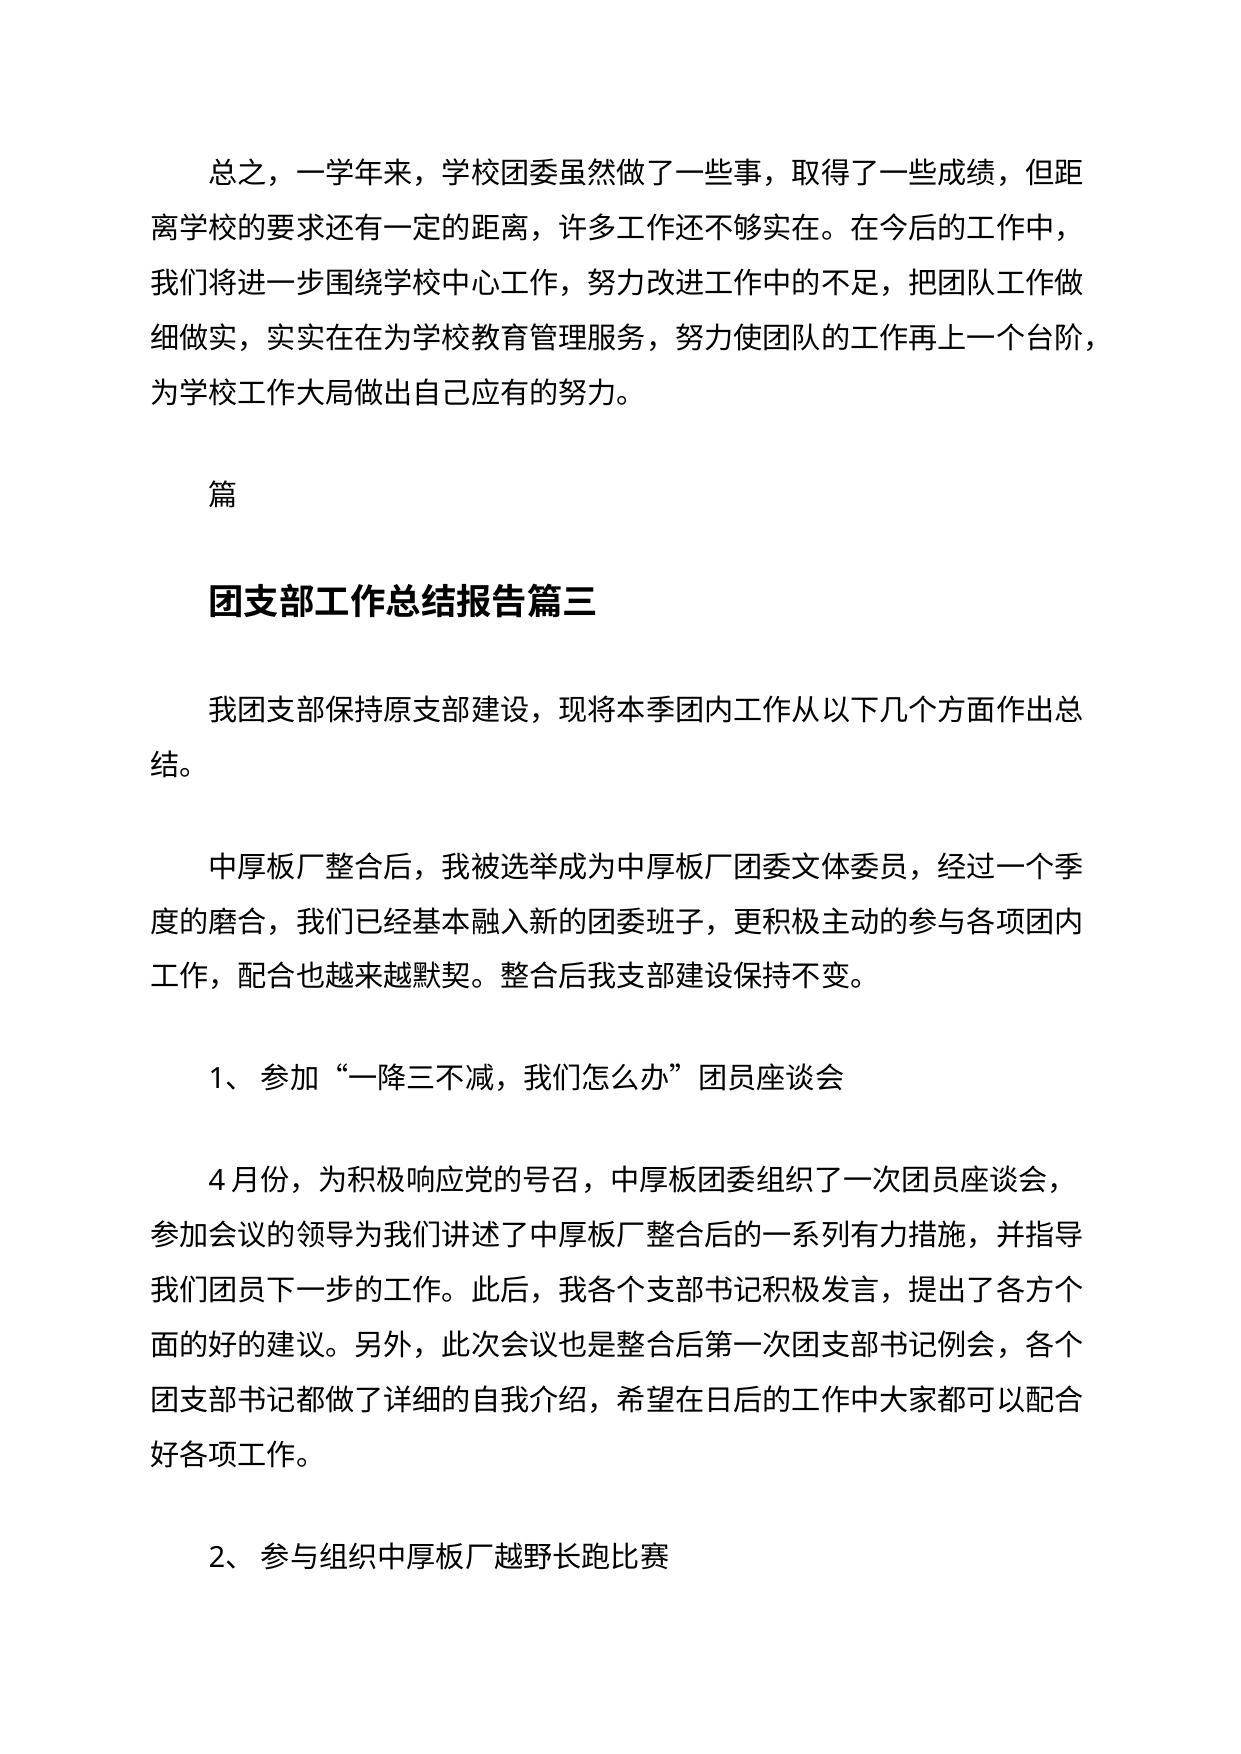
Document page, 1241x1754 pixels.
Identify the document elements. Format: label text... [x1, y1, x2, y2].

text 团支部工作总结报告篇三 [150, 573, 1090, 624]
text 1、 参加“一降三不减，我们怎么办”团员座谈会 [150, 1055, 1090, 1097]
text 总之，一学年来，学校团委虽然做了一些事，取得了一些成绩，但距离学校的要求还有一定的距离，许多工作还不够实在。在今后的工作中，我们将进一步围绕学校中心工作，努力改进工作中的不足，把团队工作做细做实，实实在在为学校教育管理服务，努力使团队的工作再上一个台阶，为学校工作大局做出自己应有的努力。 [150, 150, 1090, 412]
text 2、 参与组织中厚板厂越野长跑比赛 [150, 1533, 1090, 1576]
text 我团支部保持原支部建设，现将本季团内工作从以下几个方面作出总结。 [150, 687, 1090, 784]
text 中厚板厂整合后，我被选举成为中厚板厂团委文体委员，经过一个季度的磨合，我们已经基本融入新的团委班子，更积极主动的参与各项团内工作，配合也越来越默契。整合后我支部建设保持不变。 [150, 843, 1090, 995]
text 4月份，为积极响应党的号召，中厚板团委组织了一次团员座谈会，参加会议的领导为我们讲述了中厚板厂整合后的一系列有力措施，并指导我们团员下一步的工作。此后，我各个支部书记积极发言，提出了各方个面的好的建议。另外，此次会议也是整合后第一次团支部书记例会，各个团支部书记都做了详细的自我介绍，希望在日后的工作中大家都可以配合好各项工作。 [150, 1157, 1090, 1474]
text 篇 [150, 471, 1090, 514]
